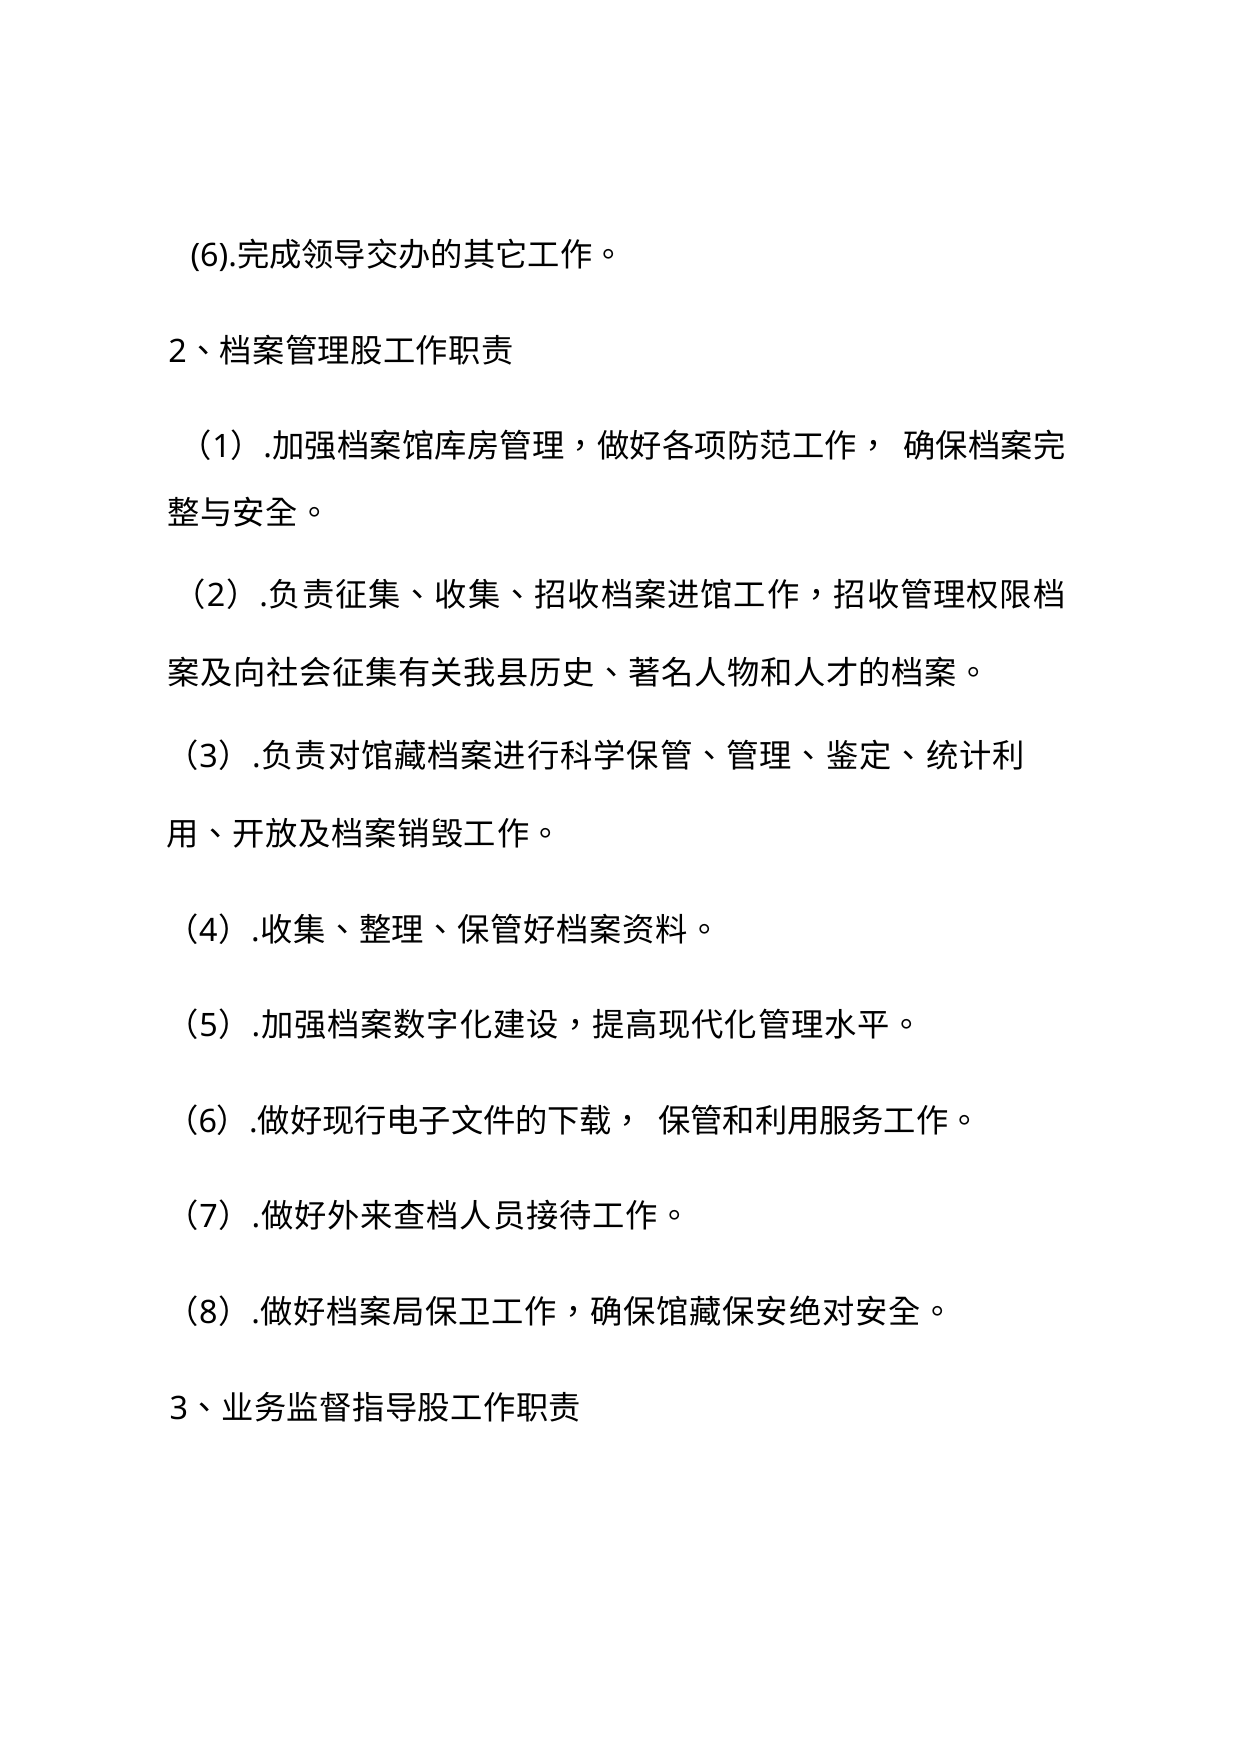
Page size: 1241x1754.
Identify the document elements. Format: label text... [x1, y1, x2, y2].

text 3、业务监督指导股工作职责 [169, 1386, 1065, 1427]
text （2）.负责征集、收集、招收档案进馆工作，招收管理权限档 [166, 587, 1065, 652]
text 用、开放及档案销毁工作。 [167, 813, 1065, 854]
text 整与安全。 [167, 491, 1065, 532]
text （7）.做好外来查档人员接待工作。 [166, 1195, 1065, 1236]
text (6).完成领导交办的其它工作。 [190, 234, 1065, 274]
text （6）.做好现行电子文件的下载， 保管和利用服务工作。 [166, 1100, 1065, 1141]
text （1）.加强档案馆库房管理，做好各项防范工作， 确保档案完 [166, 425, 1065, 466]
text （5）.加强档案数字化建设，提高现代化管理水平。 [166, 1004, 1065, 1045]
text 2、档案管理股工作职责 [168, 329, 1065, 370]
text （8）.做好档案局保卫工作，确保馆藏保安绝对安全。 [166, 1291, 1065, 1332]
text 案及向社会征集有关我县历史、著名人物和人才的档案。 [167, 652, 1065, 693]
text （3）.负责对馆藏档案进行科学保管、管理、鉴定、统计利 [166, 748, 1065, 813]
text （4）.收集、整理、保管好档案资料。 [166, 908, 1065, 949]
